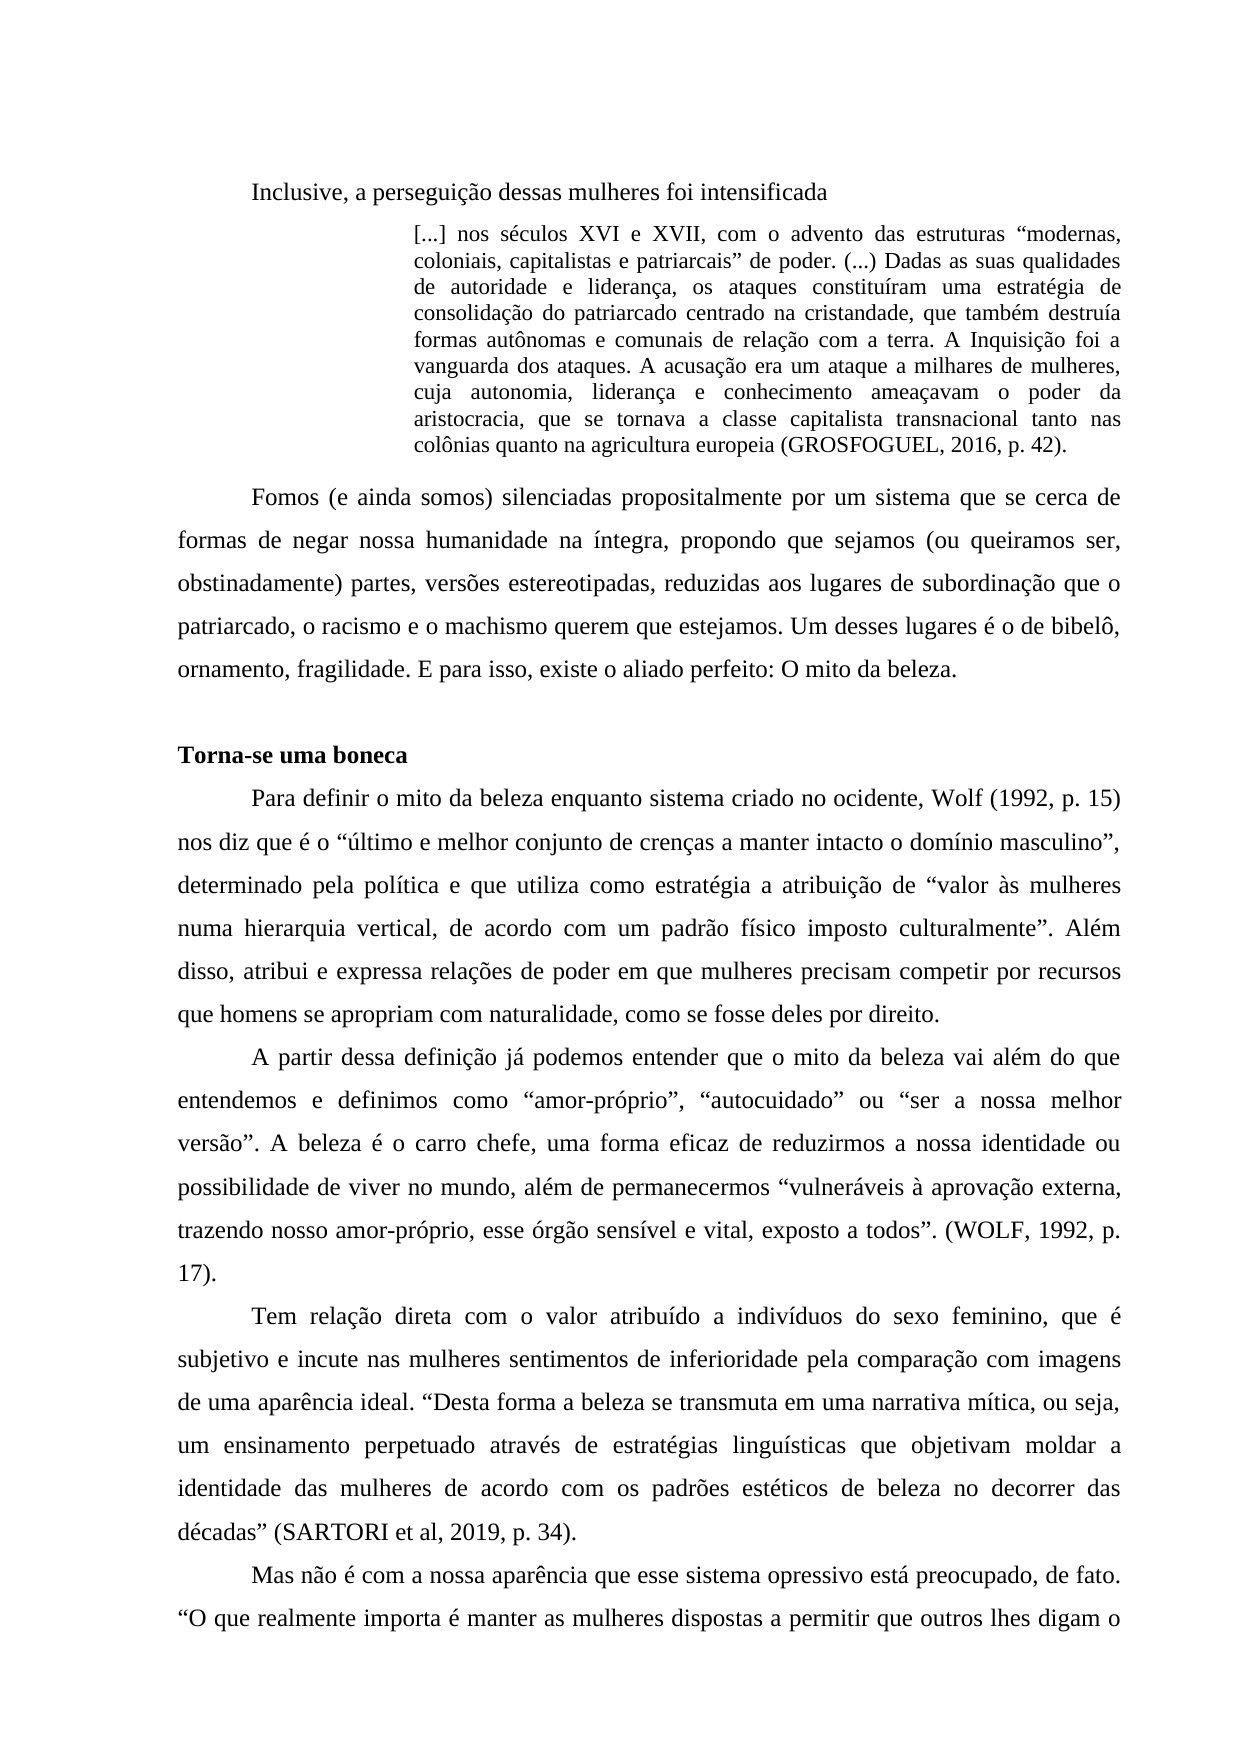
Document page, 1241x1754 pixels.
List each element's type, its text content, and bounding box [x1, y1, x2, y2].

text A partir dessa definição já podemos entender que o mito da beleza vai além do que entendemos e definimos como “amor-próprio”, “autocuidado” ou “ser a nossa melhor versão”. A beleza é o carro chefe, uma forma eficaz de reduzirmos a nossa identidade ou possibilidade de viver no mundo, além de permanecermos “vulneráveis à aprovação externa, trazendo nosso amor-próprio, esse órgão sensível e vital, exposto a todos”. (WOLF, 1992, p. 17). [177, 1042, 1122, 1287]
text Torna-se uma boneca [177, 740, 1122, 769]
text Inclusive, a perseguição dessas mulheres foi intensificada [177, 177, 1122, 206]
text Fomos (e ainda somos) silenciadas propositalmente por um sistema que se cerca de formas de negar nossa humanidade na íntegra, propondo que sejamos (ou queiramos ser, obstinadamente) partes, versões estereotipadas, reduzidas aos lugares de subordinação que o patriarcado, o racismo e o machismo querem que estejamos. Um desses lugares é o de bibelô, ornamento, fragilidade. E para isso, existe o aliado perfeito: O mito da beleza. [177, 482, 1122, 683]
text Para definir o mito da beleza enquanto sistema criado no ocidente, Wolf (1992, p. 15) nos diz que é o “último e melhor conjunto de crenças a manter intacto o domínio masculino”, determinado pela política e que utiliza como estratégia a atribuição de “valor às mulheres numa hierarquia vertical, de acordo com um padrão físico imposto culturalmente”. Além disso, atribui e expressa relações de poder em que mulheres precisam competir por recursos que homens se apropriam com naturalidade, como se fosse deles por direito. [177, 783, 1122, 1028]
text [...] nos séculos XVI e XVII, com o advento das estruturas “modernas, coloniais, capitalistas e patriarcais” de poder. (...) Dadas as suas qualidades de autoridade e liderança, os ataques constituíram uma estratégia de consolidação do patriarcado centrado na cristandade, que também destruía formas autônomas e comunais de relação com a terra. A Inquisição foi a vanguarda dos ataques. A acusação era um ataque a milhares de mulheres, cuja autonomia, liderança e conhecimento ameaçavam o poder da aristocracia, que se tornava a classe capitalista transnacional tanto nas colônias quanto na agricultura europeia (GROSFOGUEL, 2016, p. 42). [413, 220, 1122, 457]
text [177, 1560, 1122, 1632]
text Tem relação direta com o valor atribuído a indivíduos do sexo feminino, que é subjetivo e incute nas mulheres sentimentos de inferioridade pela comparação com imagens de uma aparência ideal. “Desta forma a beleza se transmuta em uma narrativa mítica, ou seja, um ensinamento perpetuado através de estratégias linguísticas que objetivam moldar a identidade das mulheres de acordo com os padrões estéticos de beleza no decorrer das décadas” (SARTORI et al, 2019, p. 34). [177, 1301, 1122, 1545]
